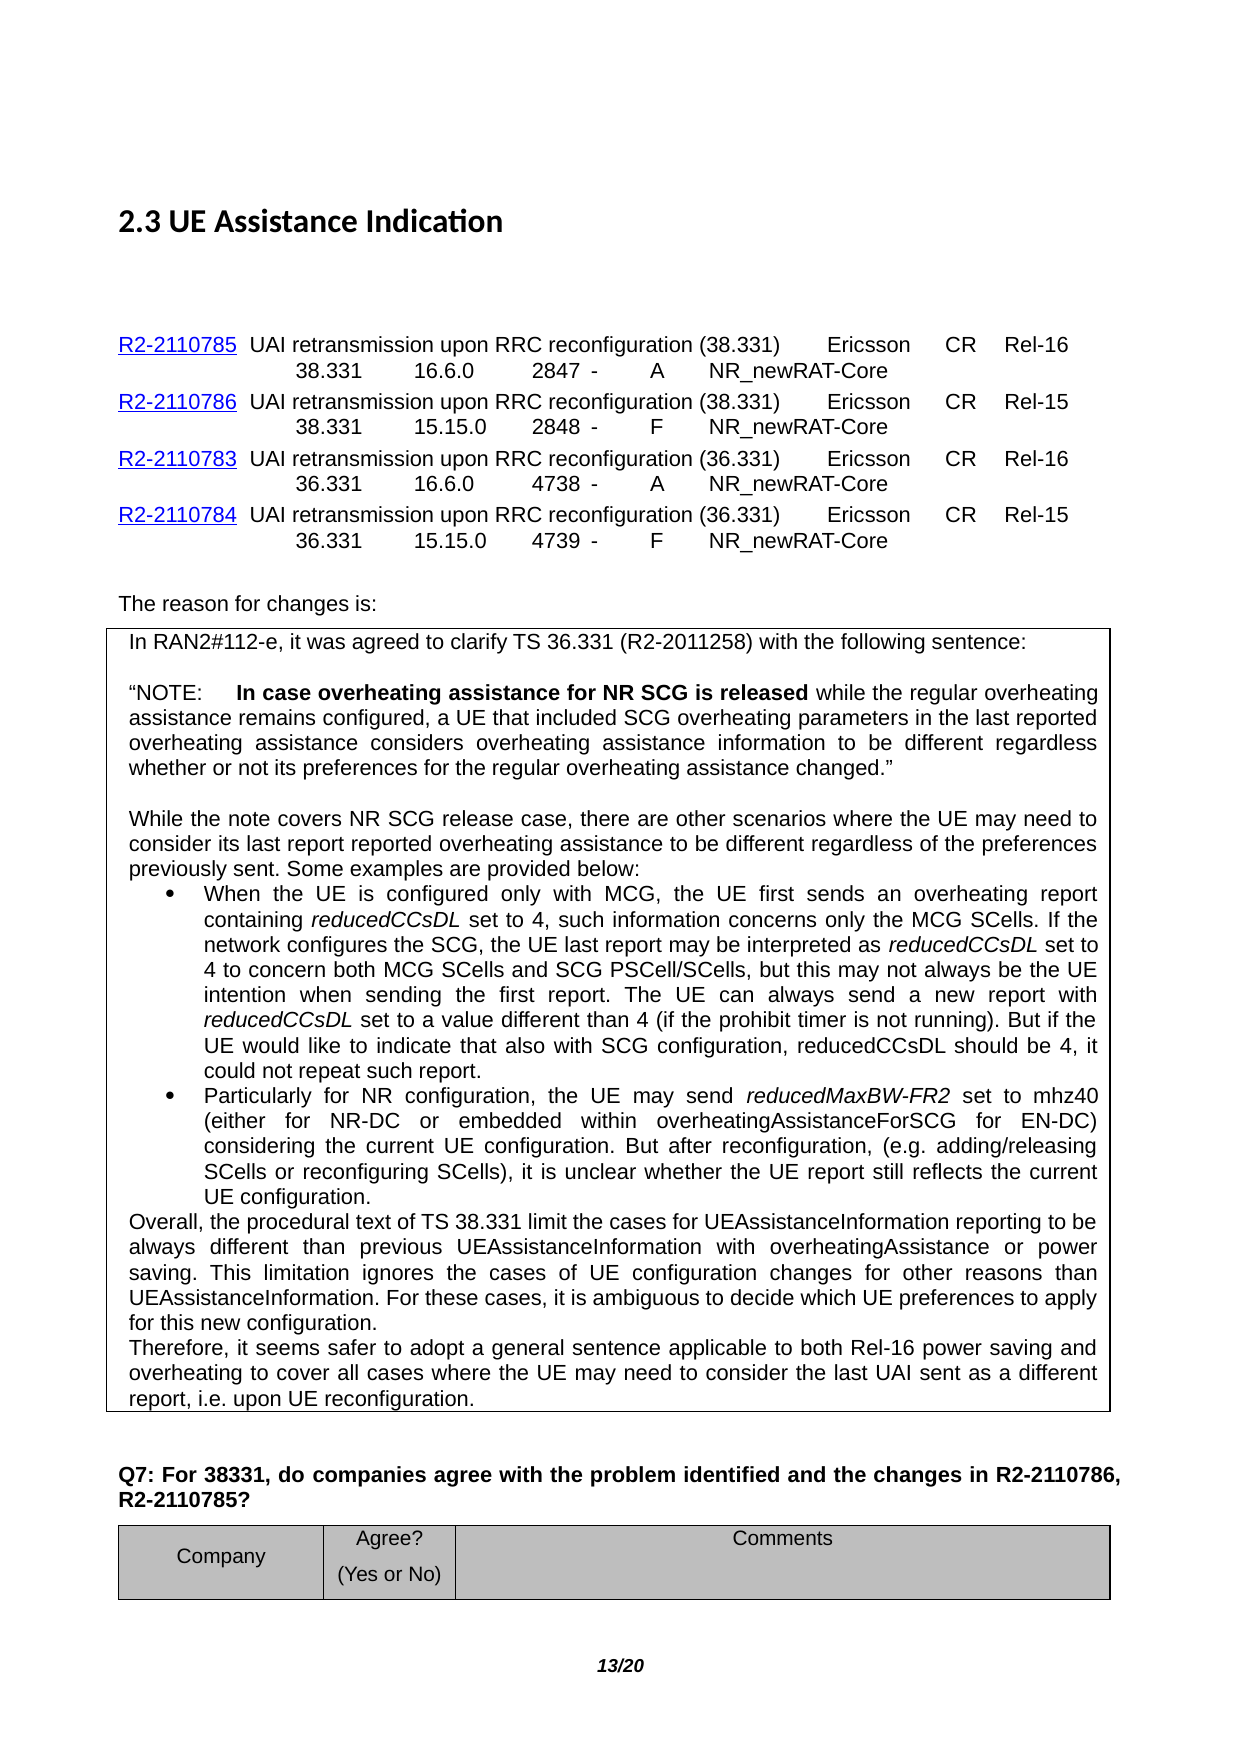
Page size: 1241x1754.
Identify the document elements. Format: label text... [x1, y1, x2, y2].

title R2-2110786 UAI retransmission upon RRC reconfiguration (38.331) Ericsson CR Rel-15 38.331 15.15.0 2848 - F NR_newRAT-Core [118, 389, 1122, 439]
table_header Company [119, 1526, 323, 1599]
text The reason for changes is: [118, 590, 1122, 616]
title R2-2110783 UAI retransmission upon RRC reconfiguration (36.331) Ericsson CR Rel-16 36.331 16.6.0 4738 - A NR_newRAT-Core [118, 446, 1122, 496]
subtitle 2.3 UE Assistance Indication [118, 200, 1122, 241]
table_header Comments [456, 1526, 1109, 1599]
title R2-2110784 UAI retransmission upon RRC reconfiguration (36.331) Ericsson CR Rel-15 36.331 15.15.0 4739 - F NR_newRAT-Core [118, 502, 1122, 553]
title R2-2110785 UAI retransmission upon RRC reconfiguration (38.331) Ericsson CR Rel-16 38.331 16.6.0 2847 - A NR_newRAT-Core [118, 332, 1122, 383]
text Q7: For 38331, do companies agree with the problem identified and the changes in R2-2110786, R2-2110785? [118, 1462, 1122, 1512]
table_header In RAN2#112-e, it was agreed to clarify TS 36.331 (R2-2011258) with the following sentence: “NOTE: In case overheating assistance for NR SCG is released while the regular overheating assistance remains configured, a UE that included SCG overheating parameters in the last reported overheating assistance considers overheating assistance information to be different regardless whether or not its preferences for the regular overheating assistance changed.” While the note covers NR SCG release case, there are other scenarios where the UE may need to consider its last report reported overheating assistance to be different regardless of the preferences previously sent. Some examples are provided below: When the UE is configured only with MCG, the UE first sends an overheating report containing reducedCCsDL set to 4, such information concerns only the MCG SCells. If the network configures the SCG, the UE last report may be interpreted as reducedCCsDL set to 4 to concern both MCG SCells and SCG PSCell/SCells, but this may not always be the UE intention when sending the first report. The UE can always send a new report with reducedCCsDL set to a value different than 4 (if the prohibit timer is not running). But if the UE would like to indicate that also with SCG configuration, reducedCCsDL should be 4, it could not repeat such report. Particularly for NR configuration, the UE may send reducedMaxBW-FR2 set to mhz40 (either for NR-DC or embedded within overheatingAssistanceForSCG for EN-DC) considering the current UE configuration. But after reconfiguration, (e.g. adding/releasing SCells or reconfiguring SCells), it is unclear whether the UE report still reflects the current UE configuration. Overall, the procedural text of TS 38.331 limit the cases for UEAssistanceInformation reporting to be always different than previous UEAssistanceInformation with overheatingAssistance or power saving. This limitation ignores the cases of UE configuration changes for other reasons than UEAssistanceInformation. For these cases, it is ambiguous to decide which UE preferences to apply for this new configuration. Therefore, it seems safer to adopt a general sentence applicable to both Rel-16 power saving and overheating to cover all cases where the UE may need to consider the last UAI sent as a different report, i.e. upon UE reconfiguration. [107, 629, 1109, 1411]
table_header Agree? (Yes or No) [324, 1526, 455, 1599]
